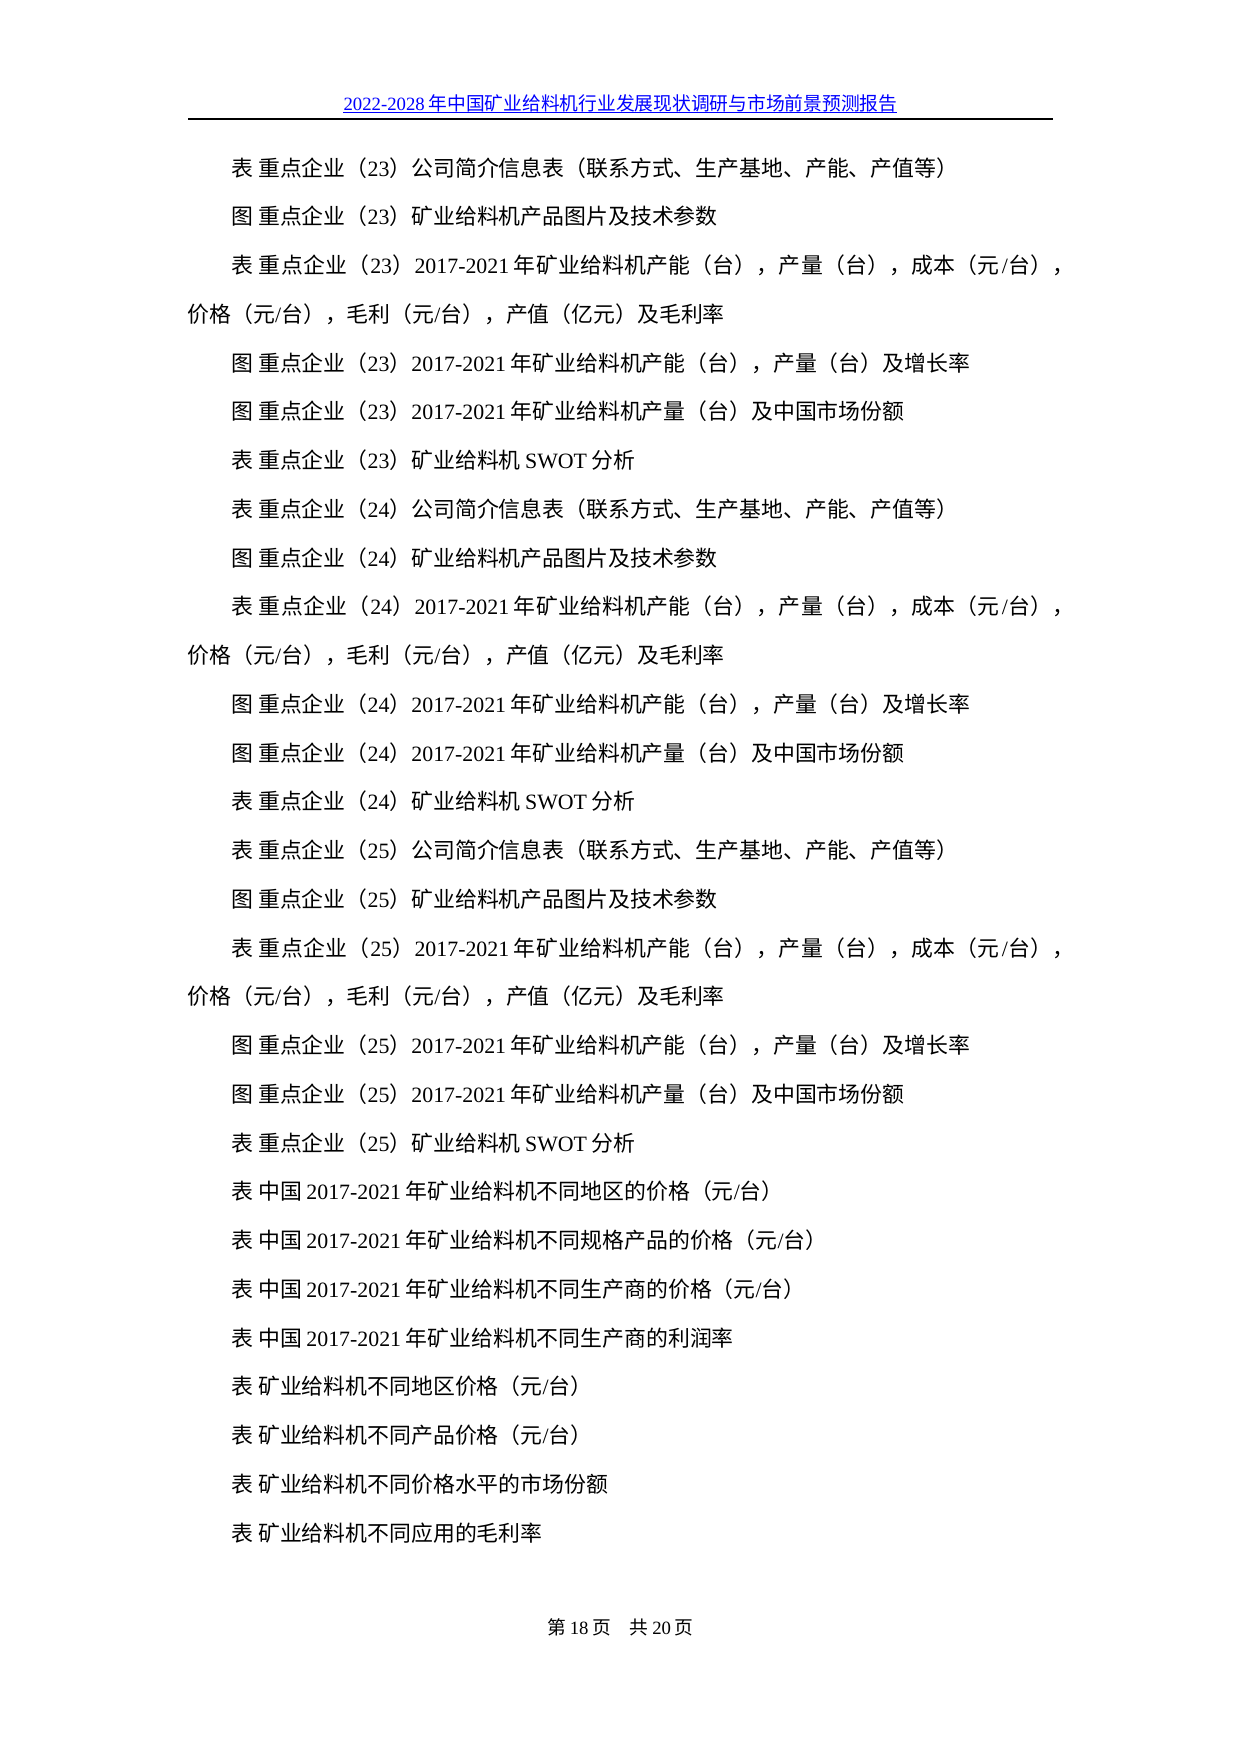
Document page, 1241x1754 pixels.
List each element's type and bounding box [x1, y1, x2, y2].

text [187, 150, 1053, 1548]
